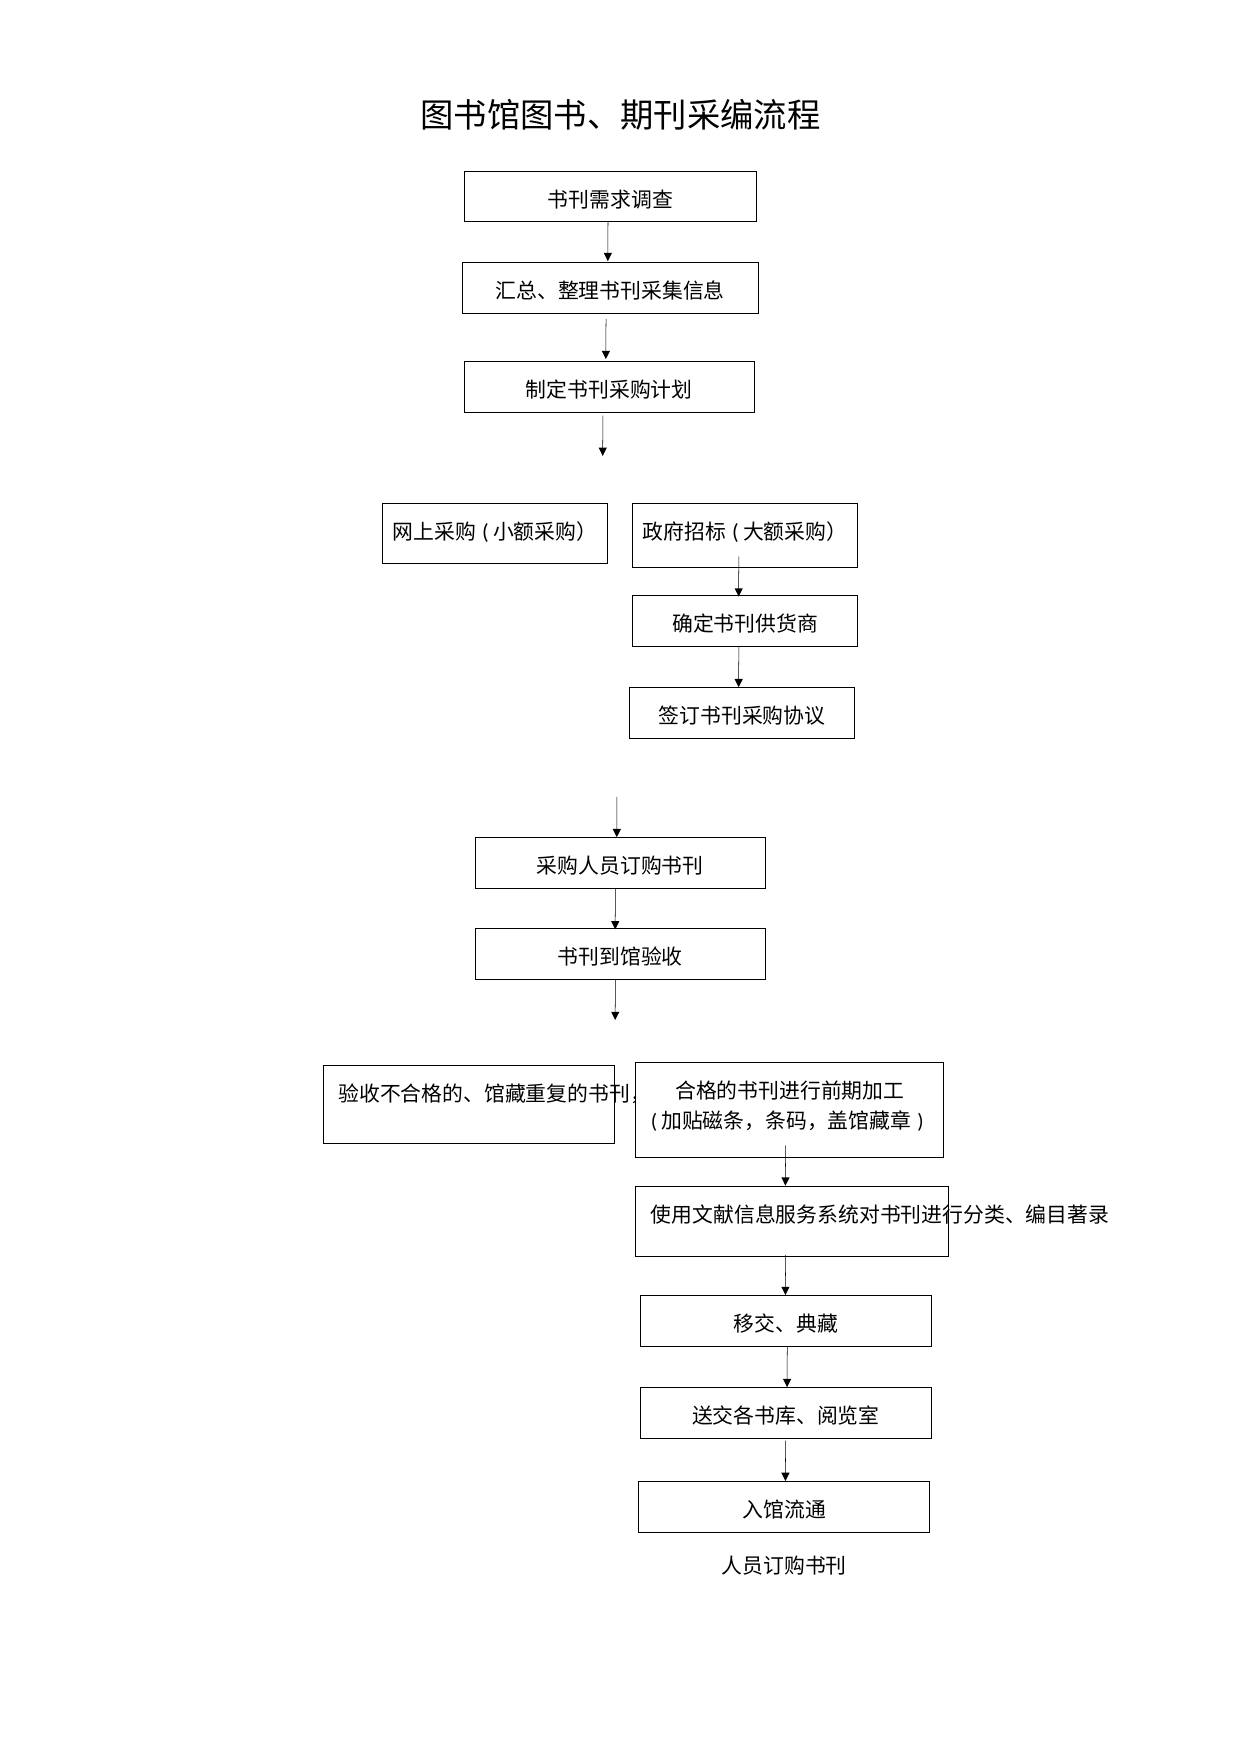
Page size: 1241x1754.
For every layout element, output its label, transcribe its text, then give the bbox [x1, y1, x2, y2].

text 图书馆图书、期刊采编流程 [75, 81, 1165, 146]
